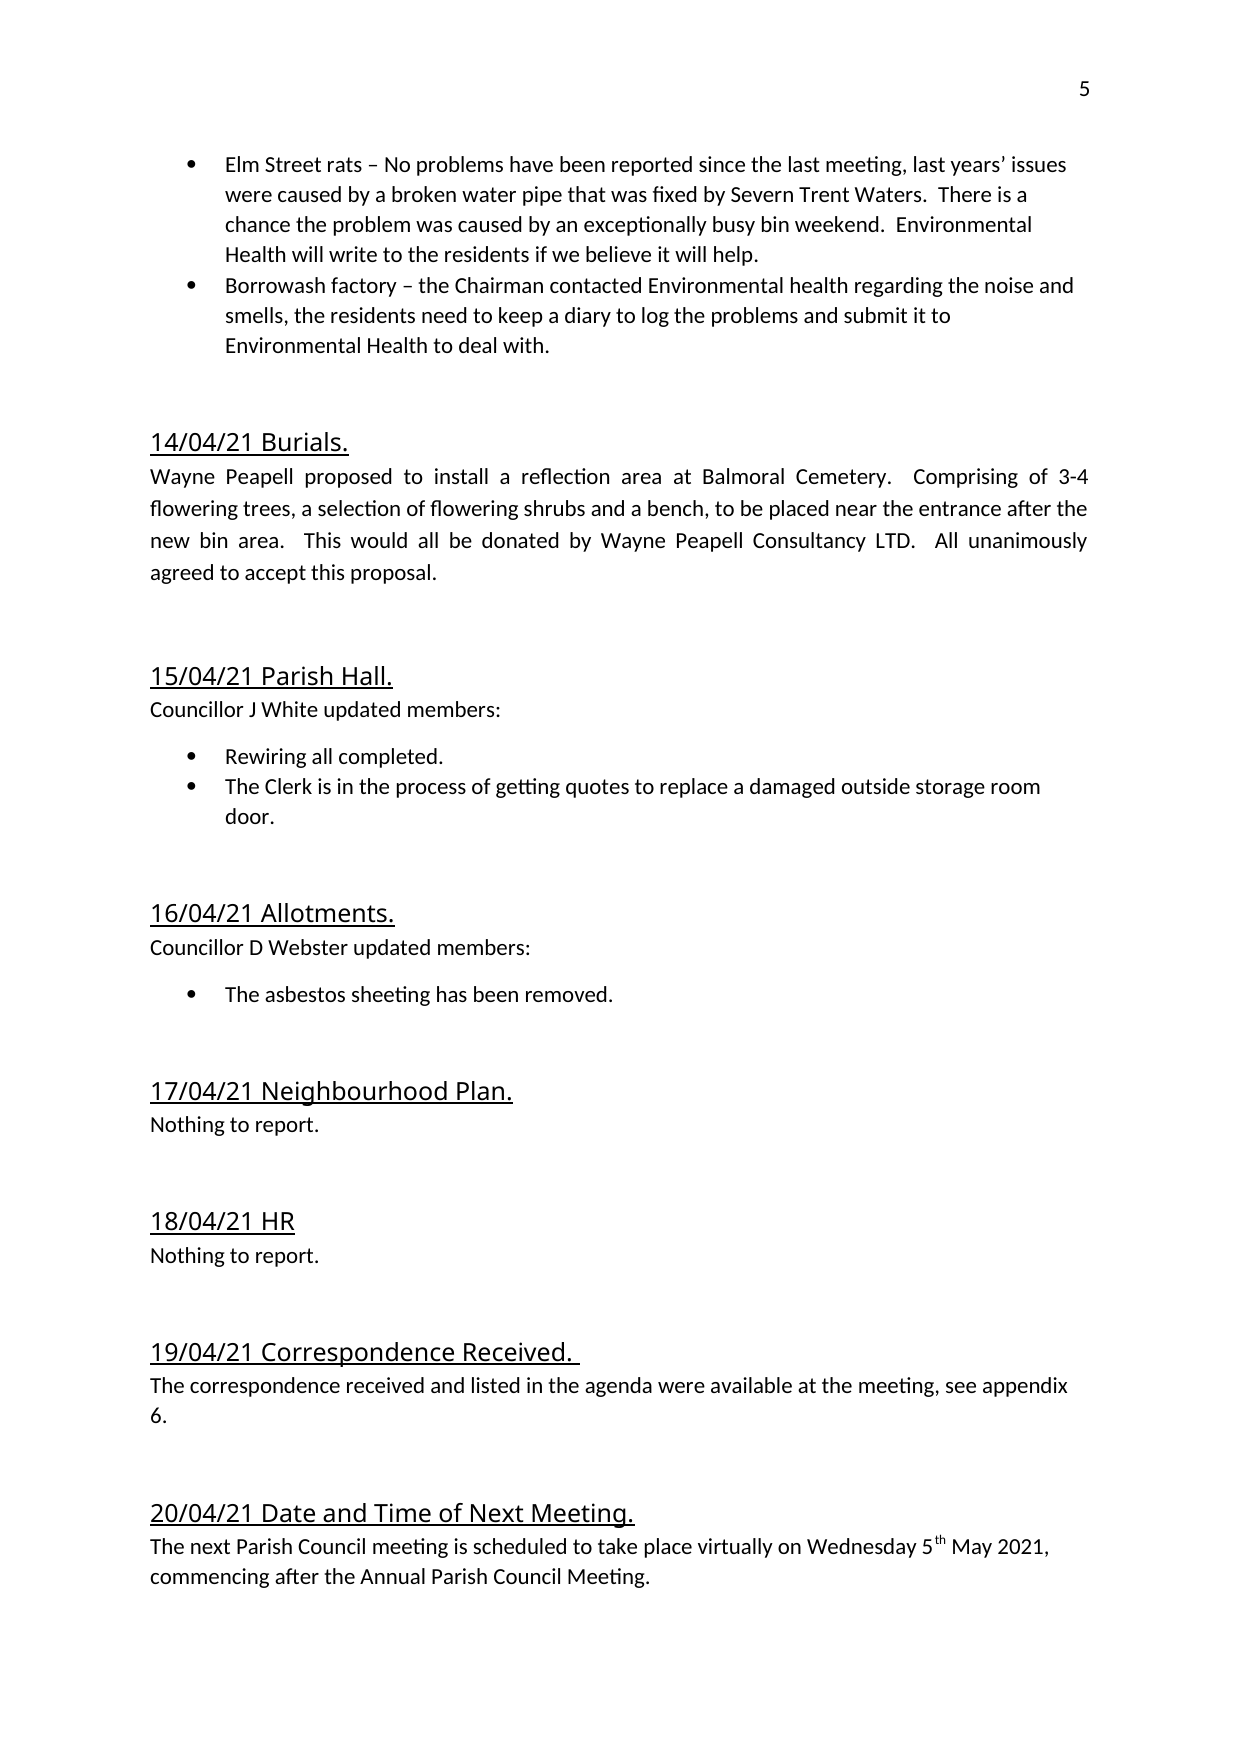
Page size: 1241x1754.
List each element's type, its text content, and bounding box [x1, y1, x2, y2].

subtitle 18/04/21 HR [150, 1204, 1090, 1238]
text Wayne Peapell proposed to install a reflection area at Balmoral Cemetery. Comprising of 3-4 flowering trees, a selection of flowering shrubs and a bench, to be placed near the entrance after the new bin area. This would all be donated by Wayne Peapell Consultancy LTD. All unanimously agreed to accept this proposal. [150, 462, 1090, 586]
list The asbestos sheeting has been removed. [187, 980, 1090, 1008]
list Rewiring all completed. [187, 742, 1090, 770]
text Nothing to report. [150, 1110, 1090, 1138]
list Elm Street rats – No problems have been reported since the last meeting, last years’ issues were caused by a broken water pipe that was fixed by Severn Trent Waters. There is a chance the problem was caused by an exceptionally busy bin weekend. Environmental Health will write to the residents if we believe it will help. [187, 150, 1090, 269]
text Councillor J White updated members: [150, 695, 1090, 723]
text The correspondence received and listed in the agenda were available at the meeting, see appendix 6. [150, 1371, 1090, 1429]
subtitle 16/04/21 Allotments. [150, 896, 1090, 930]
text The next Parish Council meeting is scheduled to take place virtually on Wednesday 5th May 2021, commencing after the Annual Parish Council Meeting. [150, 1532, 1090, 1590]
subtitle 17/04/21 Neighbourhood Plan. [150, 1073, 1090, 1107]
text Nothing to report. [150, 1241, 1090, 1269]
text Councillor D Webster updated members: [150, 933, 1090, 961]
subtitle 19/04/21 Correspondence Received. [150, 1334, 1090, 1368]
subtitle 14/04/21 Burials. [150, 425, 1090, 459]
subtitle 15/04/21 Parish Hall. [150, 658, 1090, 692]
subtitle 20/04/21 Date and Time of Next Meeting. [150, 1495, 1090, 1529]
list Borrowash factory – the Chairman contacted Environmental health regarding the noise and smells, the residents need to keep a diary to log the problems and submit it to Environmental Health to deal with. [187, 271, 1090, 359]
list The Clerk is in the process of getting quotes to replace a damaged outside storage room door. [187, 772, 1090, 830]
